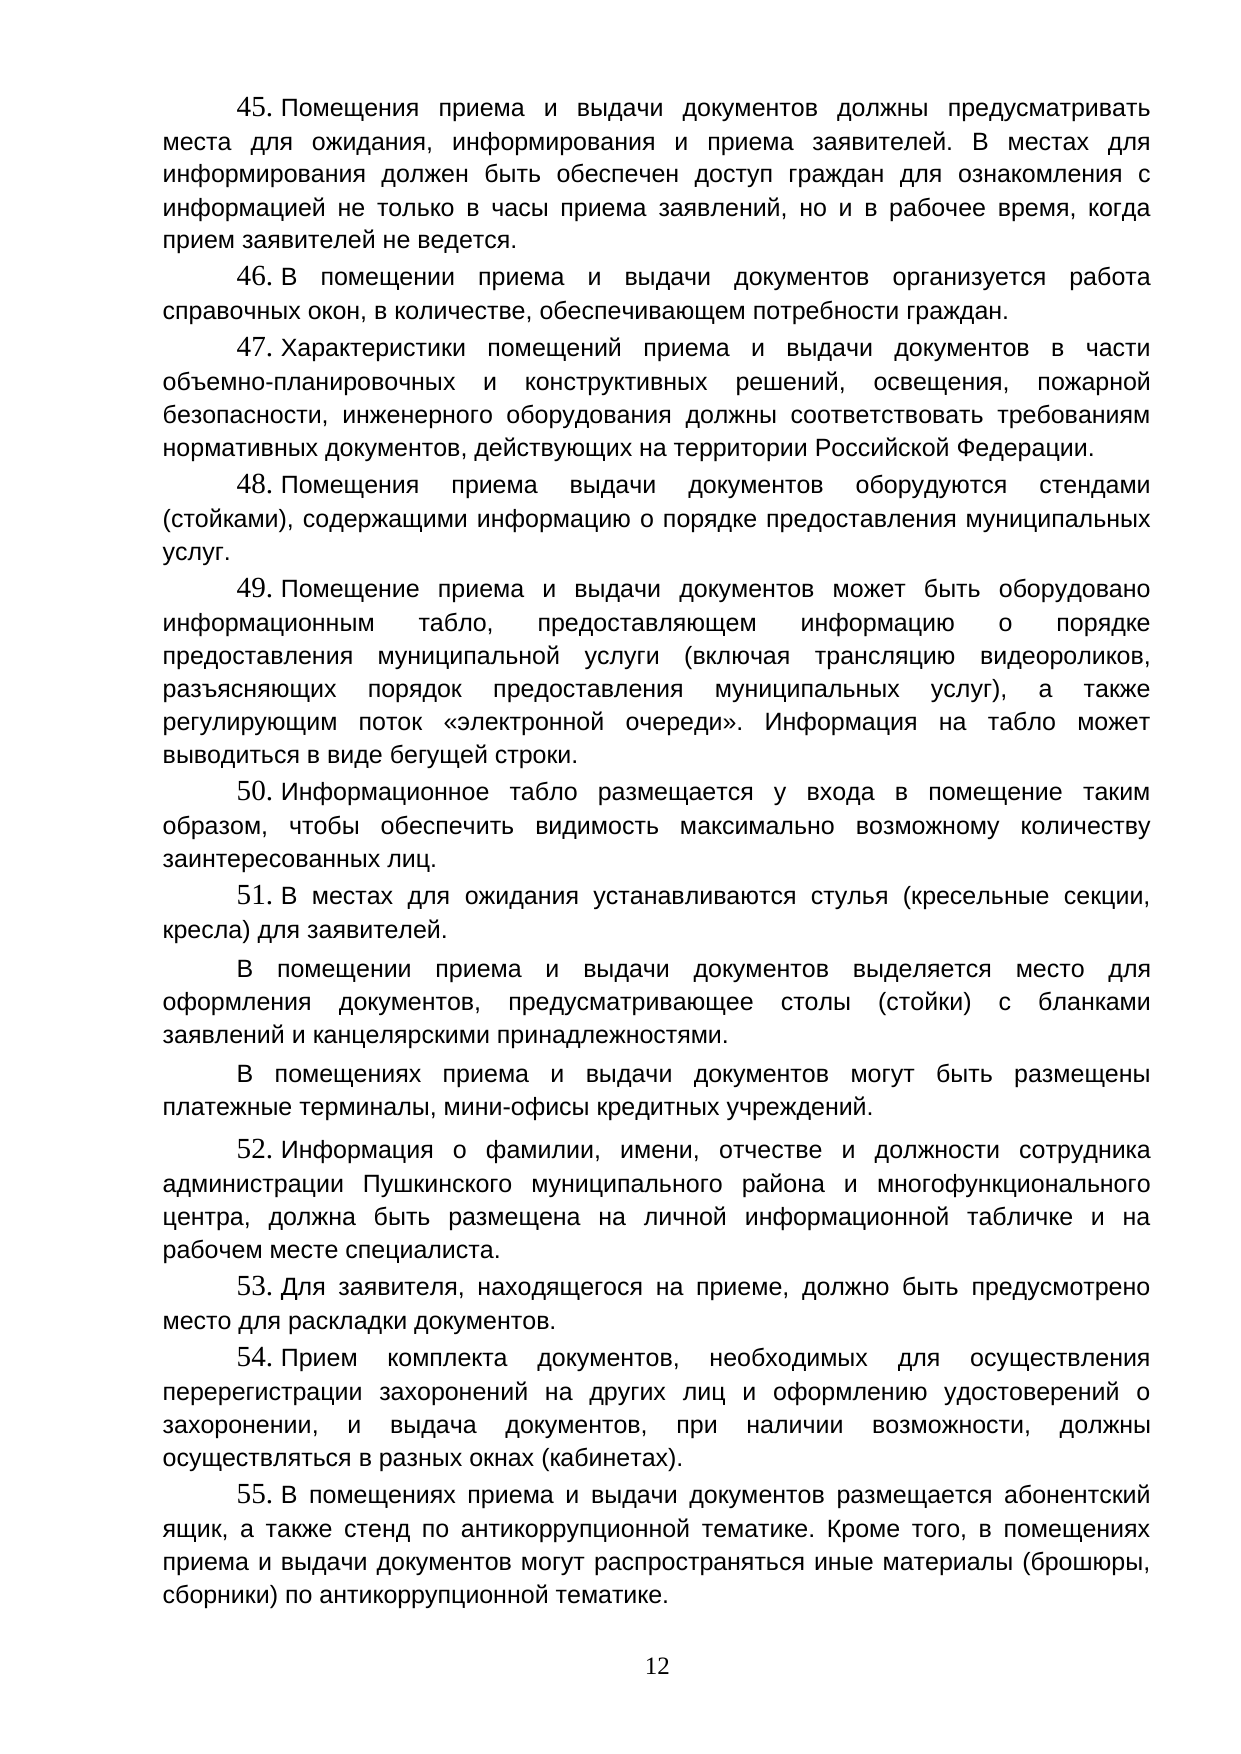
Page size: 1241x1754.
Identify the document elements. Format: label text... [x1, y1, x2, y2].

list Для заявителя, находящегося на приеме, должно быть предусмотрено место для раскладки документов. [162, 1268, 1152, 1335]
list Прием комплекта документов, необходимых для осуществления перерегистрации захоронений на других лиц и оформлению удостоверений о захоронении, и выдача документов, при наличии возможности, должны осуществляться в разных окнах (кабинетах). [162, 1339, 1152, 1472]
text В помещении приема и выдачи документов выделяется место для оформления документов, предусматривающее столы (стойки) с бланками заявлений и канцелярскими принадлежностями. [162, 954, 1152, 1049]
list Информационное табло размещается у входа в помещение таким образом, чтобы обеспечить видимость максимально возможному количеству заинтересованных лиц. [162, 773, 1152, 873]
list Помещения приема и выдачи документов должны предусматривать места для ожидания, информирования и приема заявителей. В местах для информирования должен быть обеспечен доступ граждан для ознакомления с информацией не только в часы приема заявлений, но и в рабочее время, когда прием заявителей не ведется. [162, 89, 1152, 254]
list Информация о фамилии, имени, отчестве и должности сотрудника администрации Пушкинского муниципального района и многофункционального центра, должна быть размещена на личной информационной табличке и на рабочем месте специалиста. [162, 1132, 1152, 1264]
list Помещение приема и выдачи документов может быть оборудовано информационным табло, предоставляющем информацию о порядке предоставления муниципальной услуги (включая трансляцию видеороликов, разъясняющих порядок предоставления муниципальных услуг), а также регулирующим поток «электронной очереди». Информация на табло может выводиться в виде бегущей строки. [162, 570, 1152, 769]
list Помещения приема выдачи документов оборудуются стендами (стойками), содержащими информацию о порядке предоставления муниципальных услуг. [162, 466, 1152, 566]
list В помещении приема и выдачи документов организуется работа справочных окон, в количестве, обеспечивающем потребности граждан. [162, 258, 1152, 325]
list В местах для ожидания устанавливаются стулья (кресельные секции, кресла) для заявителей. [162, 877, 1152, 943]
list В помещениях приема и выдачи документов размещается абонентский ящик, а также стенд по антикоррупционной тематике. Кроме того, в помещениях приема и выдачи документов могут распространяться иные материалы (брошюры, сборники) по антикоррупционной тематике. [162, 1476, 1152, 1609]
list Характеристики помещений приема и выдачи документов в части объемно-планировочных и конструктивных решений, освещения, пожарной безопасности, инженерного оборудования должны соответствовать требованиям нормативных документов, действующих на территории Российской Федерации. [162, 329, 1152, 462]
text В помещениях приема и выдачи документов могут быть размещены платежные терминалы, мини-офисы кредитных учреждений. [162, 1059, 1152, 1121]
